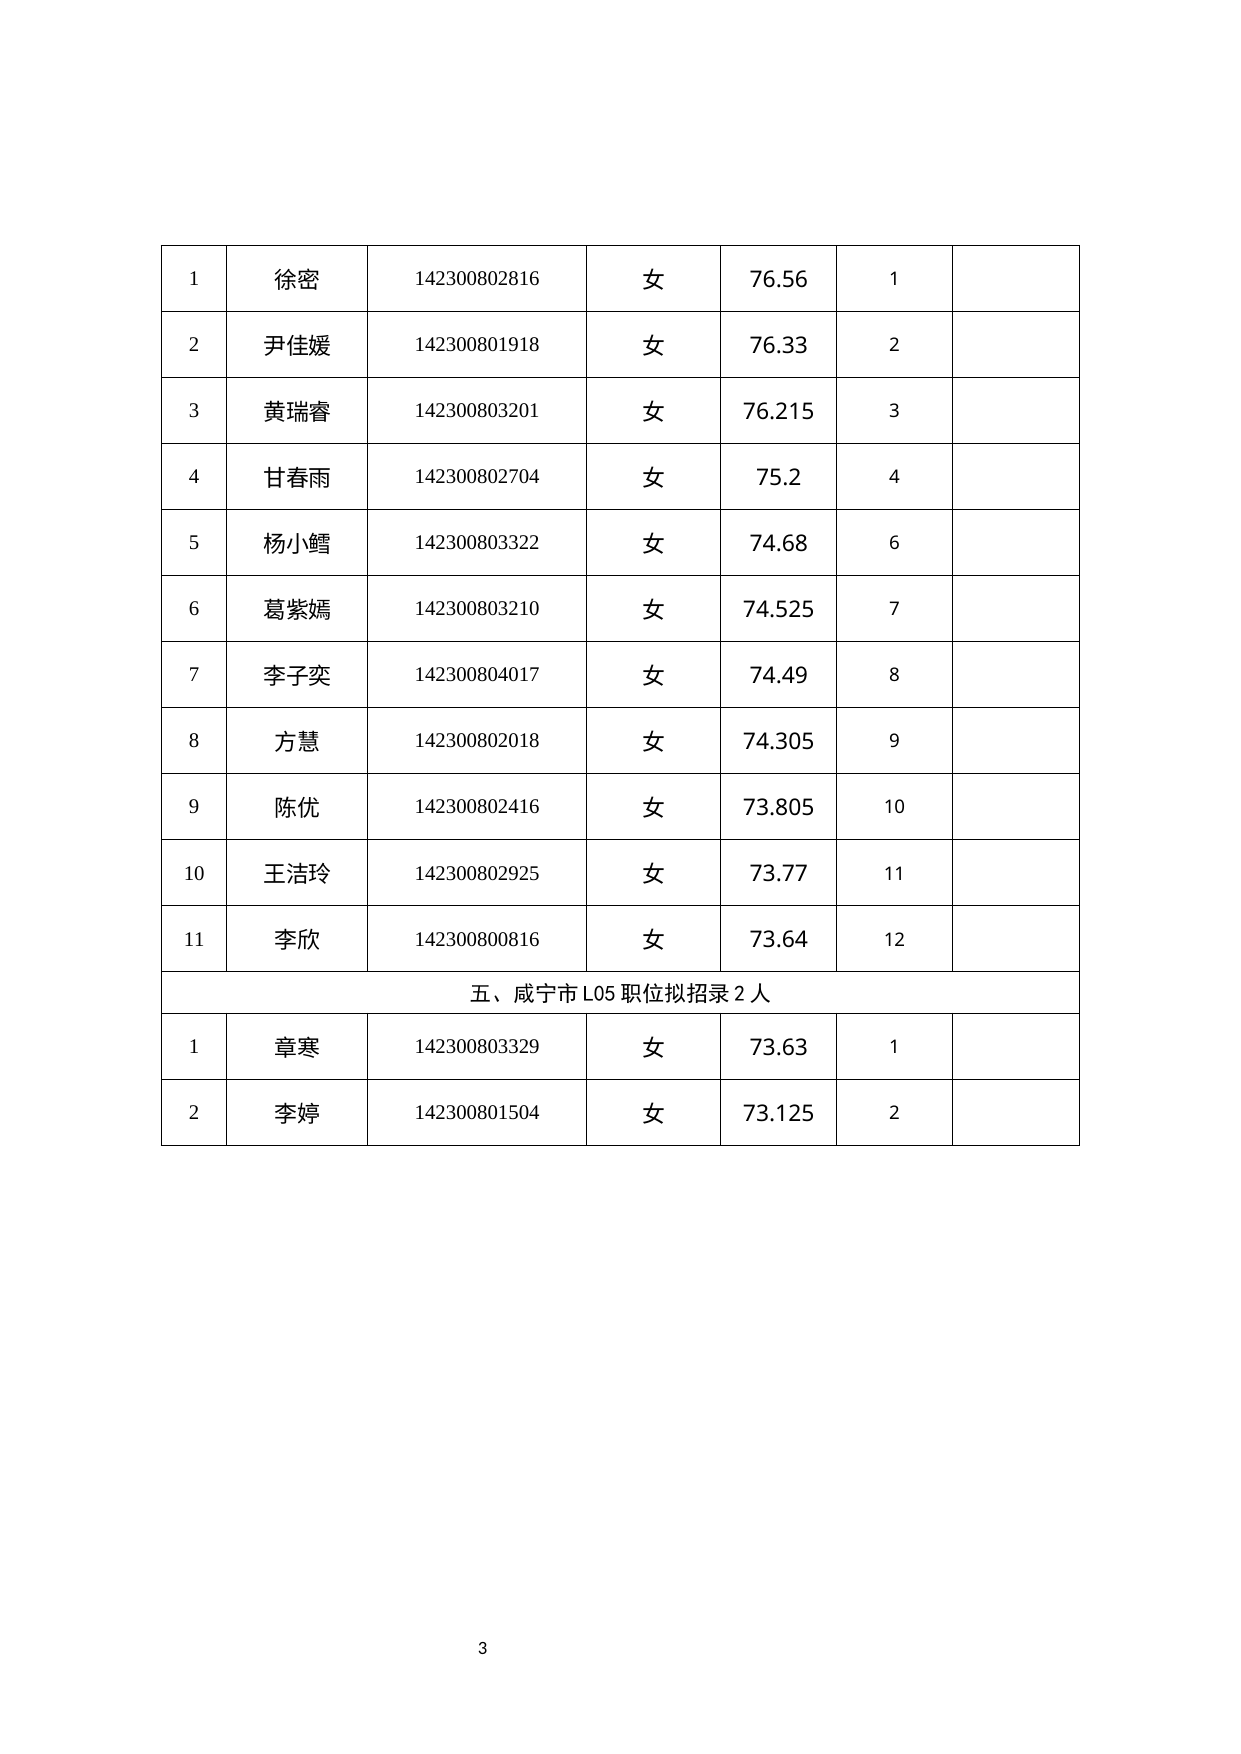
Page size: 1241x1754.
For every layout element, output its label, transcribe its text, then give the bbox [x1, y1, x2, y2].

table_cell 76.33 [721, 312, 836, 377]
table_cell 73.63 [721, 1014, 836, 1078]
table_cell 142300801504 [368, 1080, 586, 1144]
table_cell 陈优 [227, 774, 367, 839]
table_cell 7 [837, 576, 952, 641]
table_cell 142300804017 [368, 642, 586, 707]
table_cell 章寒 [227, 1014, 367, 1078]
table_cell 74.49 [721, 642, 836, 707]
table_cell 73.805 [721, 774, 836, 839]
table_cell 黄瑞睿 [227, 378, 367, 443]
table_cell 女 [587, 378, 720, 443]
table_cell 74.68 [721, 510, 836, 575]
table_cell 142300800816 [368, 906, 586, 971]
table_cell 五、咸宁市L05职位拟招录2人 [162, 972, 1079, 1012]
table_cell 142300803201 [368, 378, 586, 443]
table_cell 徐密 [227, 246, 367, 311]
table_cell 杨小鳕 [227, 510, 367, 575]
table_cell 73.64 [721, 906, 836, 971]
table_cell 女 [587, 1080, 720, 1144]
table_cell [953, 378, 1079, 443]
table_cell 142300803329 [368, 1014, 586, 1078]
table_cell 葛紫嫣 [227, 576, 367, 641]
table_cell 李欣 [227, 906, 367, 971]
table_cell 9 [837, 708, 952, 773]
table_cell 6 [162, 576, 226, 641]
table_cell 女 [587, 708, 720, 773]
table_cell 74.525 [721, 576, 836, 641]
table_cell 李婷 [227, 1080, 367, 1144]
table_cell 74.305 [721, 708, 836, 773]
table_cell 9 [162, 774, 226, 839]
table_cell 7 [162, 642, 226, 707]
table_cell 尹佳媛 [227, 312, 367, 377]
table_cell 6 [837, 510, 952, 575]
table_cell 5 [162, 510, 226, 575]
table_cell 2 [837, 312, 952, 377]
table_cell 3 [837, 378, 952, 443]
table_cell 2 [837, 1080, 952, 1144]
table_cell 8 [162, 708, 226, 773]
table_cell 方慧 [227, 708, 367, 773]
table_cell 1 [162, 246, 226, 311]
table_cell 76.215 [721, 378, 836, 443]
table_cell 女 [587, 246, 720, 311]
table_cell 2 [162, 312, 226, 377]
table_cell 12 [837, 906, 952, 971]
table_cell 2 [162, 1080, 226, 1144]
table_cell 73.77 [721, 840, 836, 905]
table_cell [953, 246, 1079, 311]
table_cell [953, 840, 1079, 905]
table_cell 1 [162, 1014, 226, 1078]
table_cell 142300802018 [368, 708, 586, 773]
table_cell 李子奕 [227, 642, 367, 707]
table_cell [953, 774, 1079, 839]
table_cell 142300803210 [368, 576, 586, 641]
table_cell 王洁玲 [227, 840, 367, 905]
table_cell 10 [837, 774, 952, 839]
table_cell 8 [837, 642, 952, 707]
table_cell 142300802704 [368, 444, 586, 509]
table_cell 10 [162, 840, 226, 905]
table_cell 75.2 [721, 444, 836, 509]
table_cell [953, 642, 1079, 707]
table_cell 1 [837, 246, 952, 311]
table_cell 女 [587, 1014, 720, 1078]
table_cell 142300803322 [368, 510, 586, 575]
table_cell 73.125 [721, 1080, 836, 1144]
table_cell [953, 444, 1079, 509]
table_cell [953, 510, 1079, 575]
table_cell [953, 906, 1079, 971]
table_cell 142300801918 [368, 312, 586, 377]
table_cell 女 [587, 312, 720, 377]
table_cell 4 [162, 444, 226, 509]
table_cell 11 [162, 906, 226, 971]
table_cell 11 [837, 840, 952, 905]
table_cell 1 [837, 1014, 952, 1078]
table_cell 女 [587, 576, 720, 641]
table_cell [953, 1014, 1079, 1078]
table_cell 女 [587, 774, 720, 839]
table_cell 4 [837, 444, 952, 509]
table_cell [953, 1080, 1079, 1144]
table_cell 142300802925 [368, 840, 586, 905]
table_cell 女 [587, 510, 720, 575]
table_cell 76.56 [721, 246, 836, 311]
table_cell 142300802816 [368, 246, 586, 311]
table_cell 甘春雨 [227, 444, 367, 509]
table_cell [953, 708, 1079, 773]
table_cell 3 [162, 378, 226, 443]
table_cell [953, 312, 1079, 377]
table_cell 女 [587, 906, 720, 971]
table_cell 女 [587, 840, 720, 905]
table_cell 女 [587, 444, 720, 509]
table_cell 142300802416 [368, 774, 586, 839]
table_cell [953, 576, 1079, 641]
table_cell 女 [587, 642, 720, 707]
